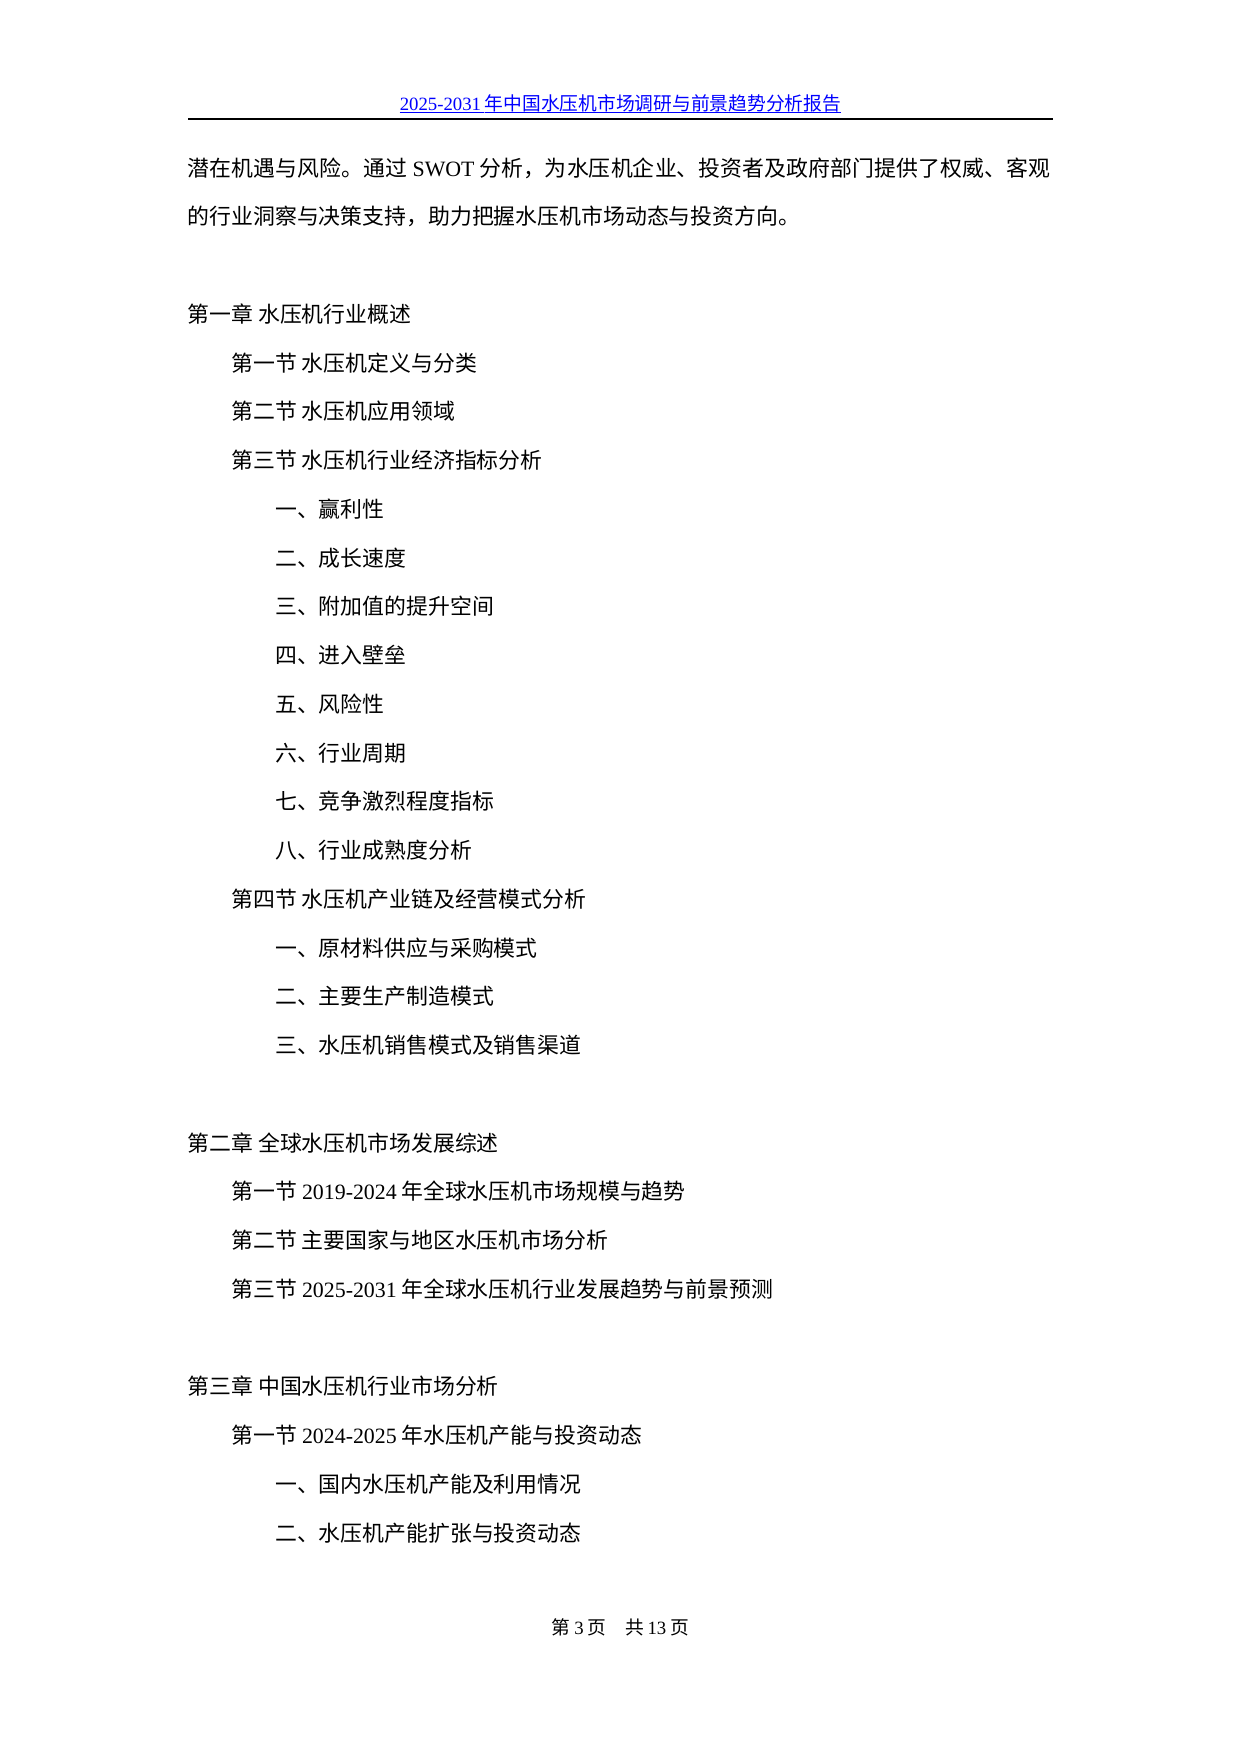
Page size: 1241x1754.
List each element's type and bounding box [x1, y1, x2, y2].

text [187, 150, 1053, 1548]
